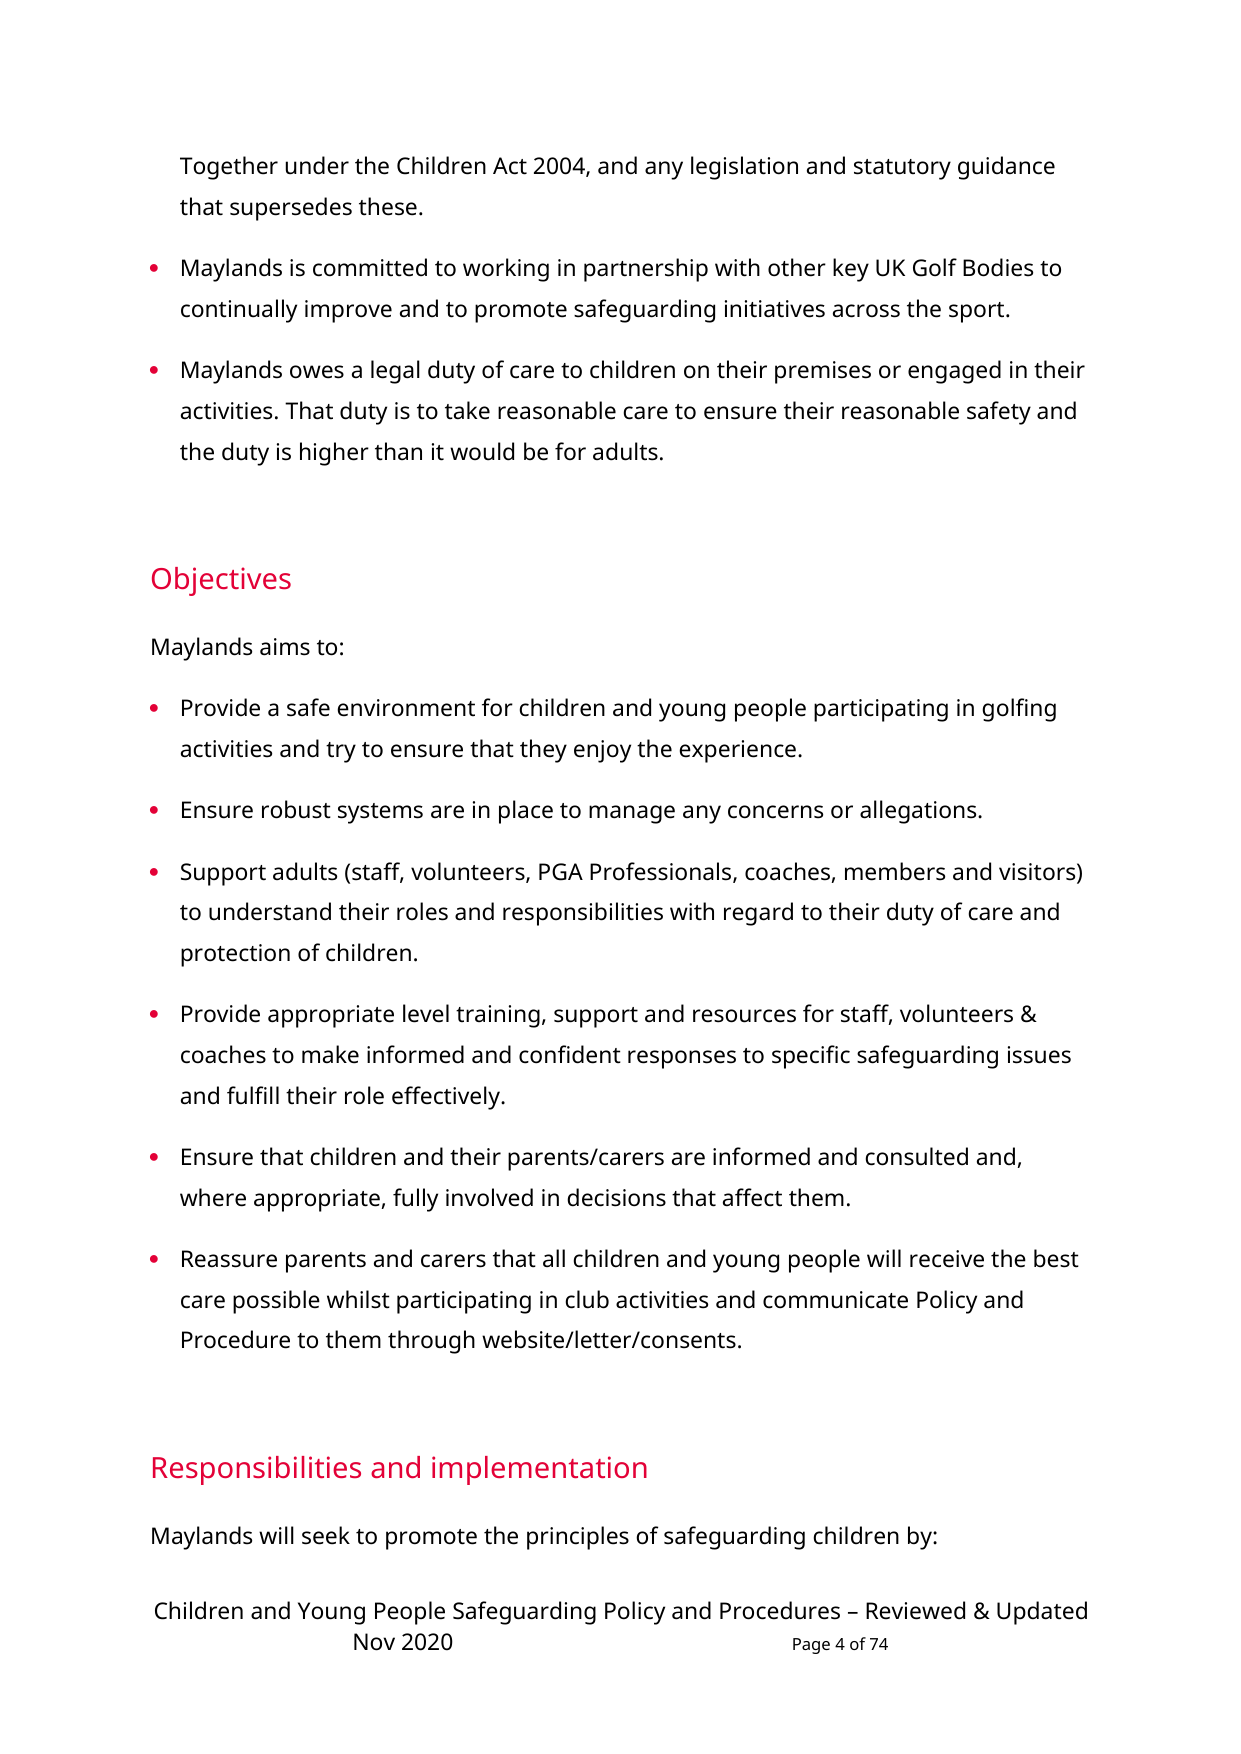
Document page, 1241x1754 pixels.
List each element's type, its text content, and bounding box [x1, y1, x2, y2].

list Ensure that children and their parents/carers are informed and consulted and, where appropriate, fully involved in decisions that affect them. [150, 1141, 1090, 1213]
subtitle Objectives [150, 558, 1090, 598]
list Maylands is committed to working in partnership with other key UK Golf Bodies to continually improve and to promote safeguarding initiatives across the sport. [150, 252, 1090, 324]
list Provide a safe environment for children and young people participating in golfing activities and try to ensure that they enjoy the experience. [150, 692, 1090, 764]
list Provide appropriate level training, support and resources for staff, volunteers & coaches to make informed and confident responses to specific safeguarding issues and fulfill their role effectively. [150, 998, 1090, 1111]
list Maylands owes a legal duty of care to children on their premises or engaged in their activities. That duty is to take reasonable care to ensure their reasonable safety and the duty is higher than it would be for adults. [150, 354, 1090, 467]
text Maylands aims to: [150, 631, 1090, 662]
subtitle Responsibilities and implementation [150, 1447, 1090, 1487]
list Support adults (staff, volunteers, Professionals, coaches, members and visitors) to understand their roles and responsibilities with regard to their duty of care and protection of children. [150, 856, 1090, 968]
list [150, 150, 1090, 222]
list Reassure parents and carers that all children and young people will receive the best care possible whilst participating in club activities and communicate Policy and Procedure to them through website/letter/consents. [150, 1243, 1090, 1356]
list Ensure robust systems are in place to manage any concerns or allegations. [150, 794, 1090, 826]
text Maylands will seek to promote the principles of safeguarding children by: [150, 1520, 1090, 1551]
